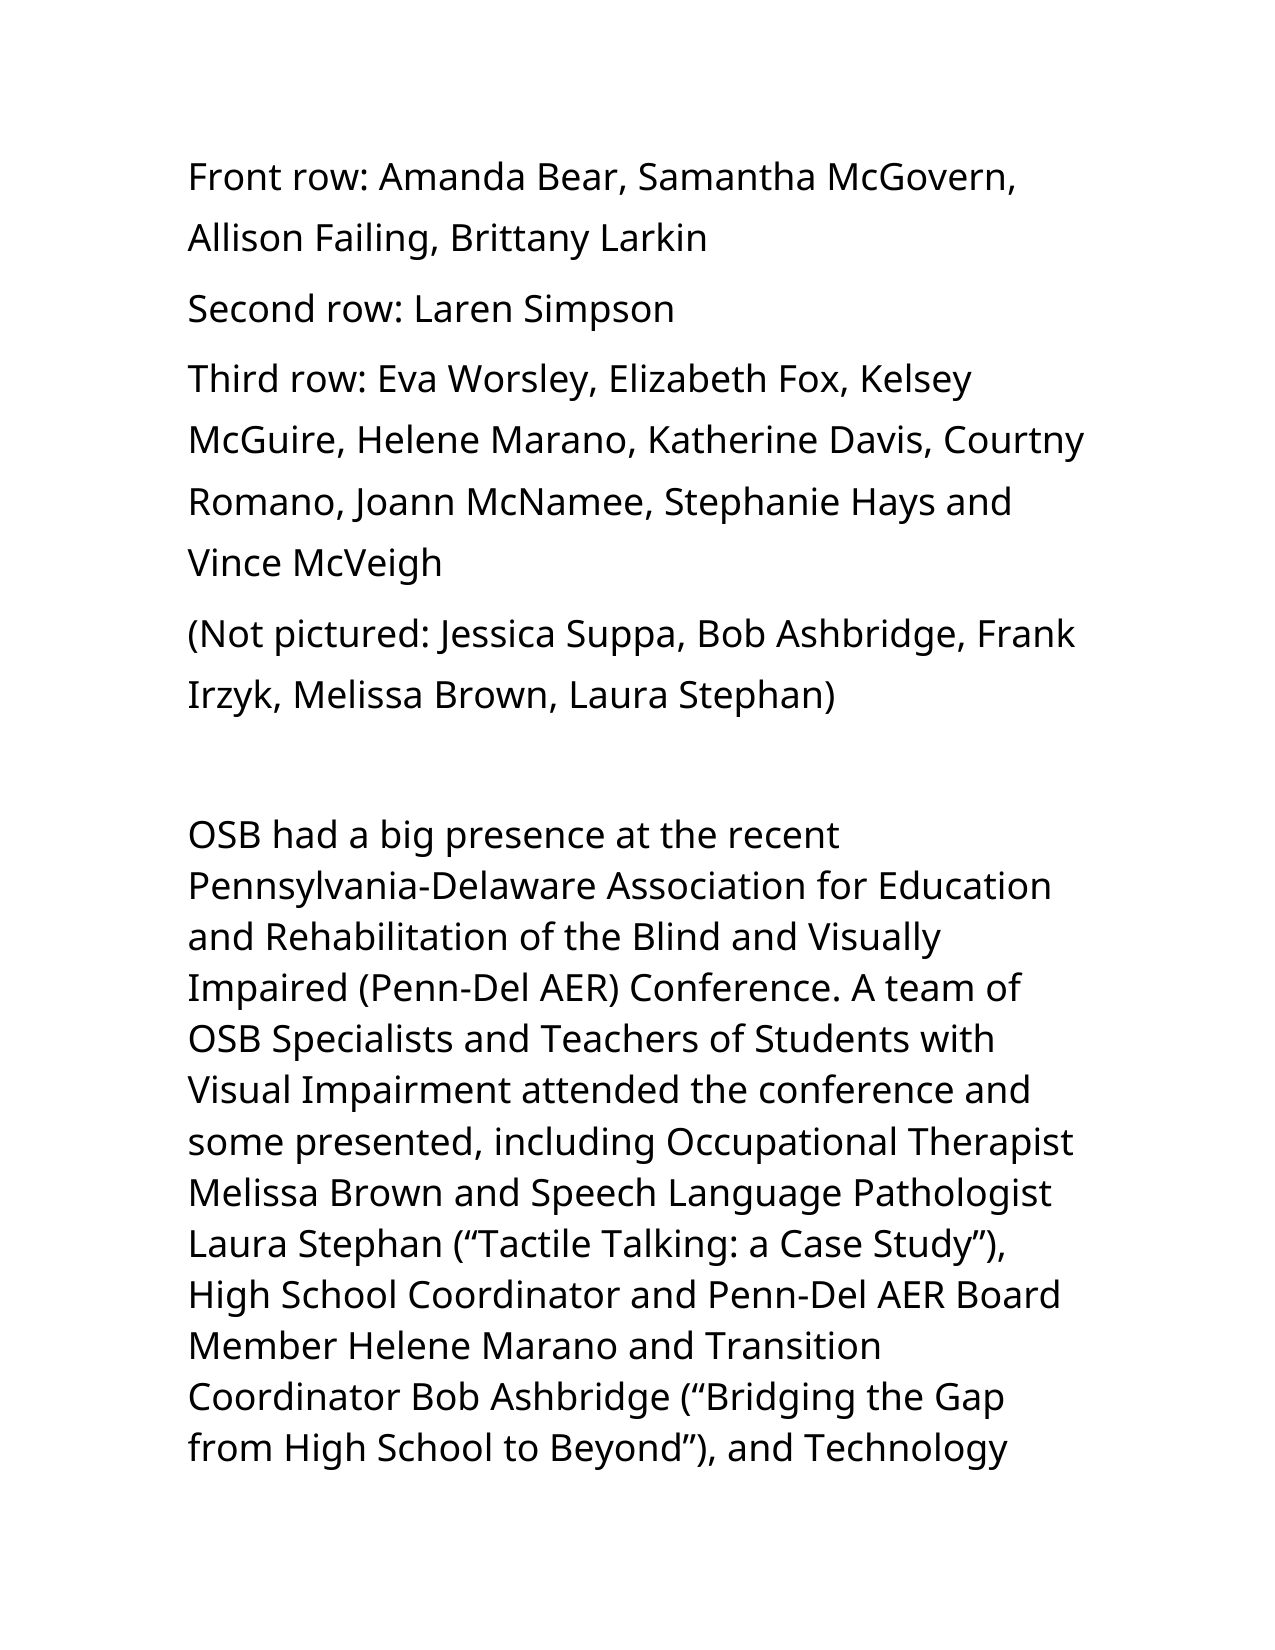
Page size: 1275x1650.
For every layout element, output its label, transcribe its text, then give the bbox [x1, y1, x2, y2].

text Third row: Eva Worsley, Elizabeth Fox, Kelsey McGuire, Helene Marano, Katherine Davis, Courtny Romano, Joann McNamee, Stephanie Hays and Vince McVeigh [187, 352, 1087, 587]
text (Not pictured: Jessica Suppa, Bob Ashbridge, Frank Irzyk, Melissa Brown, Laura Stephan) [187, 607, 1087, 719]
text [187, 808, 1087, 1472]
text Second row: Laren Simpson [187, 282, 1087, 333]
text Front row: Amanda Bear, Samantha McGovern, Allison Failing, Brittany Larkin [187, 150, 1087, 262]
